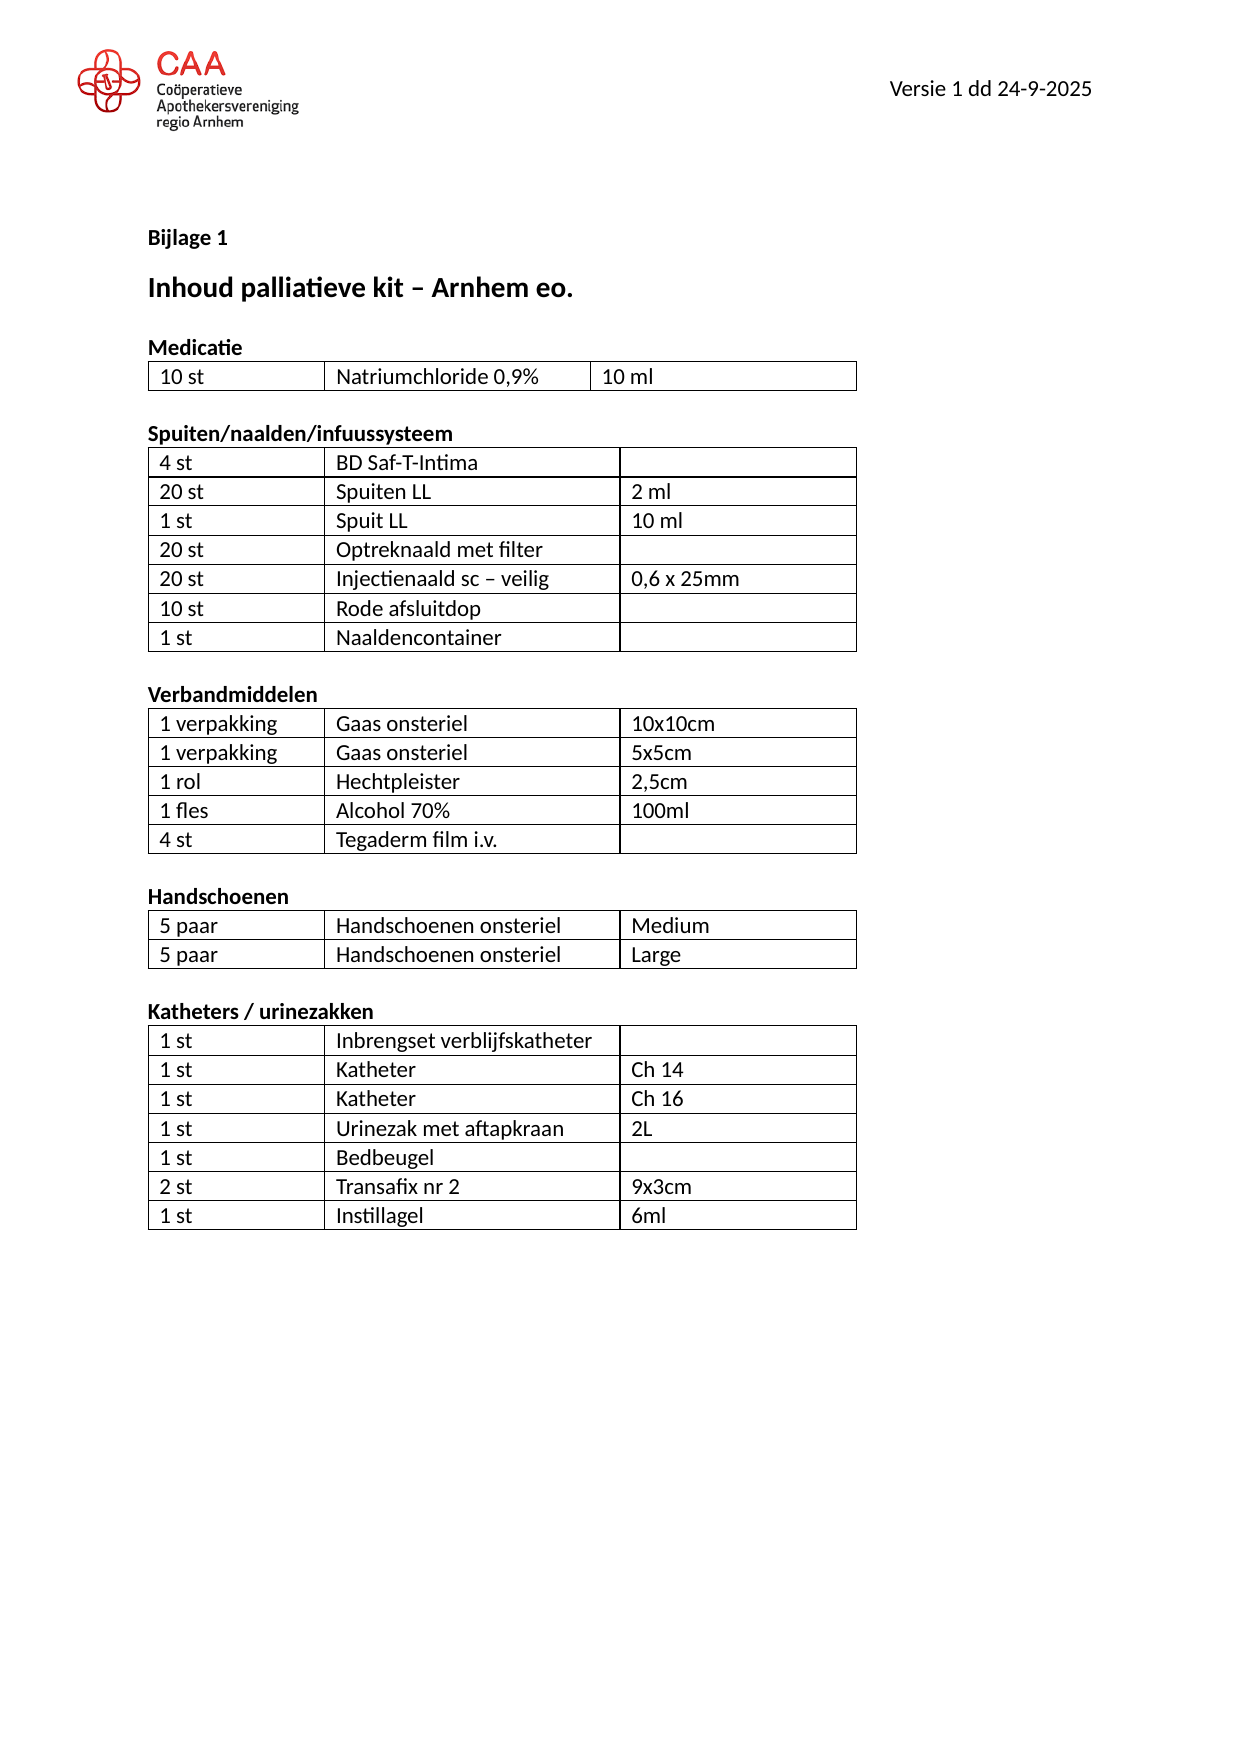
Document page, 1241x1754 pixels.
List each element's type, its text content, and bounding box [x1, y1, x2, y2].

table_cell Rode afsluitdop [325, 594, 619, 622]
table_header [621, 1026, 856, 1054]
text Handschoenen [148, 882, 1093, 910]
table_cell 1 st [149, 1114, 324, 1142]
table_cell [621, 1143, 856, 1171]
table_cell 4 st [149, 825, 324, 853]
table_cell Ch 14 [621, 1056, 856, 1083]
table_header Natriumchloride 0,9% [325, 362, 590, 390]
table_cell 20 st [149, 565, 324, 593]
table_header Handschoenen onsteriel [325, 911, 619, 939]
table_cell 5 paar [149, 940, 324, 968]
table_cell Injectienaald sc – veilig [325, 565, 619, 593]
table_cell Gaas onsteriel [325, 738, 619, 766]
table_cell 20 st [149, 478, 324, 505]
text Verbandmiddelen [148, 680, 1093, 708]
table_cell Ch 16 [621, 1085, 856, 1113]
table_header 10 st [149, 362, 324, 390]
table_header 5 paar [149, 911, 324, 939]
table_cell Instillagel [325, 1201, 619, 1229]
table_cell 6ml [621, 1201, 856, 1229]
text Medicatie [148, 333, 1093, 361]
table_cell Handschoenen onsteriel [325, 940, 619, 968]
table_cell 20 st [149, 536, 324, 563]
table_cell 2L [621, 1114, 856, 1142]
text Inhoud palliatieve kit – Arnhem eo. [148, 269, 1093, 305]
table_cell [621, 623, 856, 651]
table_cell 5x5cm [621, 738, 856, 766]
table_cell 1 rol [149, 767, 324, 795]
table_header [621, 448, 856, 476]
table_cell Katheter [325, 1056, 619, 1083]
table_cell Large [621, 940, 856, 968]
table_cell Alcohol 70% [325, 796, 619, 824]
table_cell 0,6 x 25mm [621, 565, 856, 593]
table_header Inbrengset verblijfskatheter [325, 1026, 619, 1054]
table_cell Transafix nr 2 [325, 1172, 619, 1200]
table_cell Naaldencontainer [325, 623, 619, 651]
table_header 4 st [149, 448, 324, 476]
table_cell 100ml [621, 796, 856, 824]
table_header Medium [621, 911, 856, 939]
table_header 1 verpakking [149, 709, 324, 737]
table_cell [621, 825, 856, 853]
table_cell 1 st [149, 1085, 324, 1113]
table_header 1 st [149, 1026, 324, 1054]
table_cell 9x3cm [621, 1172, 856, 1200]
text Spuiten/naalden/infuussysteem [148, 419, 1093, 447]
table_cell Hechtpleister [325, 767, 619, 795]
table_cell Bedbeugel [325, 1143, 619, 1171]
table_cell [621, 536, 856, 563]
table_cell Spuiten LL [325, 478, 619, 505]
text Katheters / urinezakken [148, 997, 1093, 1025]
table_cell 1 verpakking [149, 738, 324, 766]
table_cell Tegaderm film i.v. [325, 825, 619, 853]
table_cell Katheter [325, 1085, 619, 1113]
table_cell 2 ml [621, 478, 856, 505]
table_cell 10 ml [621, 506, 856, 534]
table_cell 1 st [149, 1056, 324, 1083]
table_cell Urinezak met aftapkraan [325, 1114, 619, 1142]
text Bijlage 1 [148, 223, 1093, 251]
table_cell Optreknaald met filter [325, 536, 619, 563]
picture [6, 23, 343, 151]
table_cell 1 st [149, 506, 324, 534]
table_cell 2 st [149, 1172, 324, 1200]
table_cell 1 st [149, 1143, 324, 1171]
table_header BD Saf-T-Intima [325, 448, 619, 476]
table_cell 1 fles [149, 796, 324, 824]
table_cell 2,5cm [621, 767, 856, 795]
table_cell 1 st [149, 1201, 324, 1229]
table_header Gaas onsteriel [325, 709, 619, 737]
table_cell [621, 594, 856, 622]
table_cell 1 st [149, 623, 324, 651]
table_header 10x10cm [621, 709, 856, 737]
table_header 10 ml [591, 362, 856, 390]
table_cell Spuit LL [325, 506, 619, 534]
table_cell 10 st [149, 594, 324, 622]
